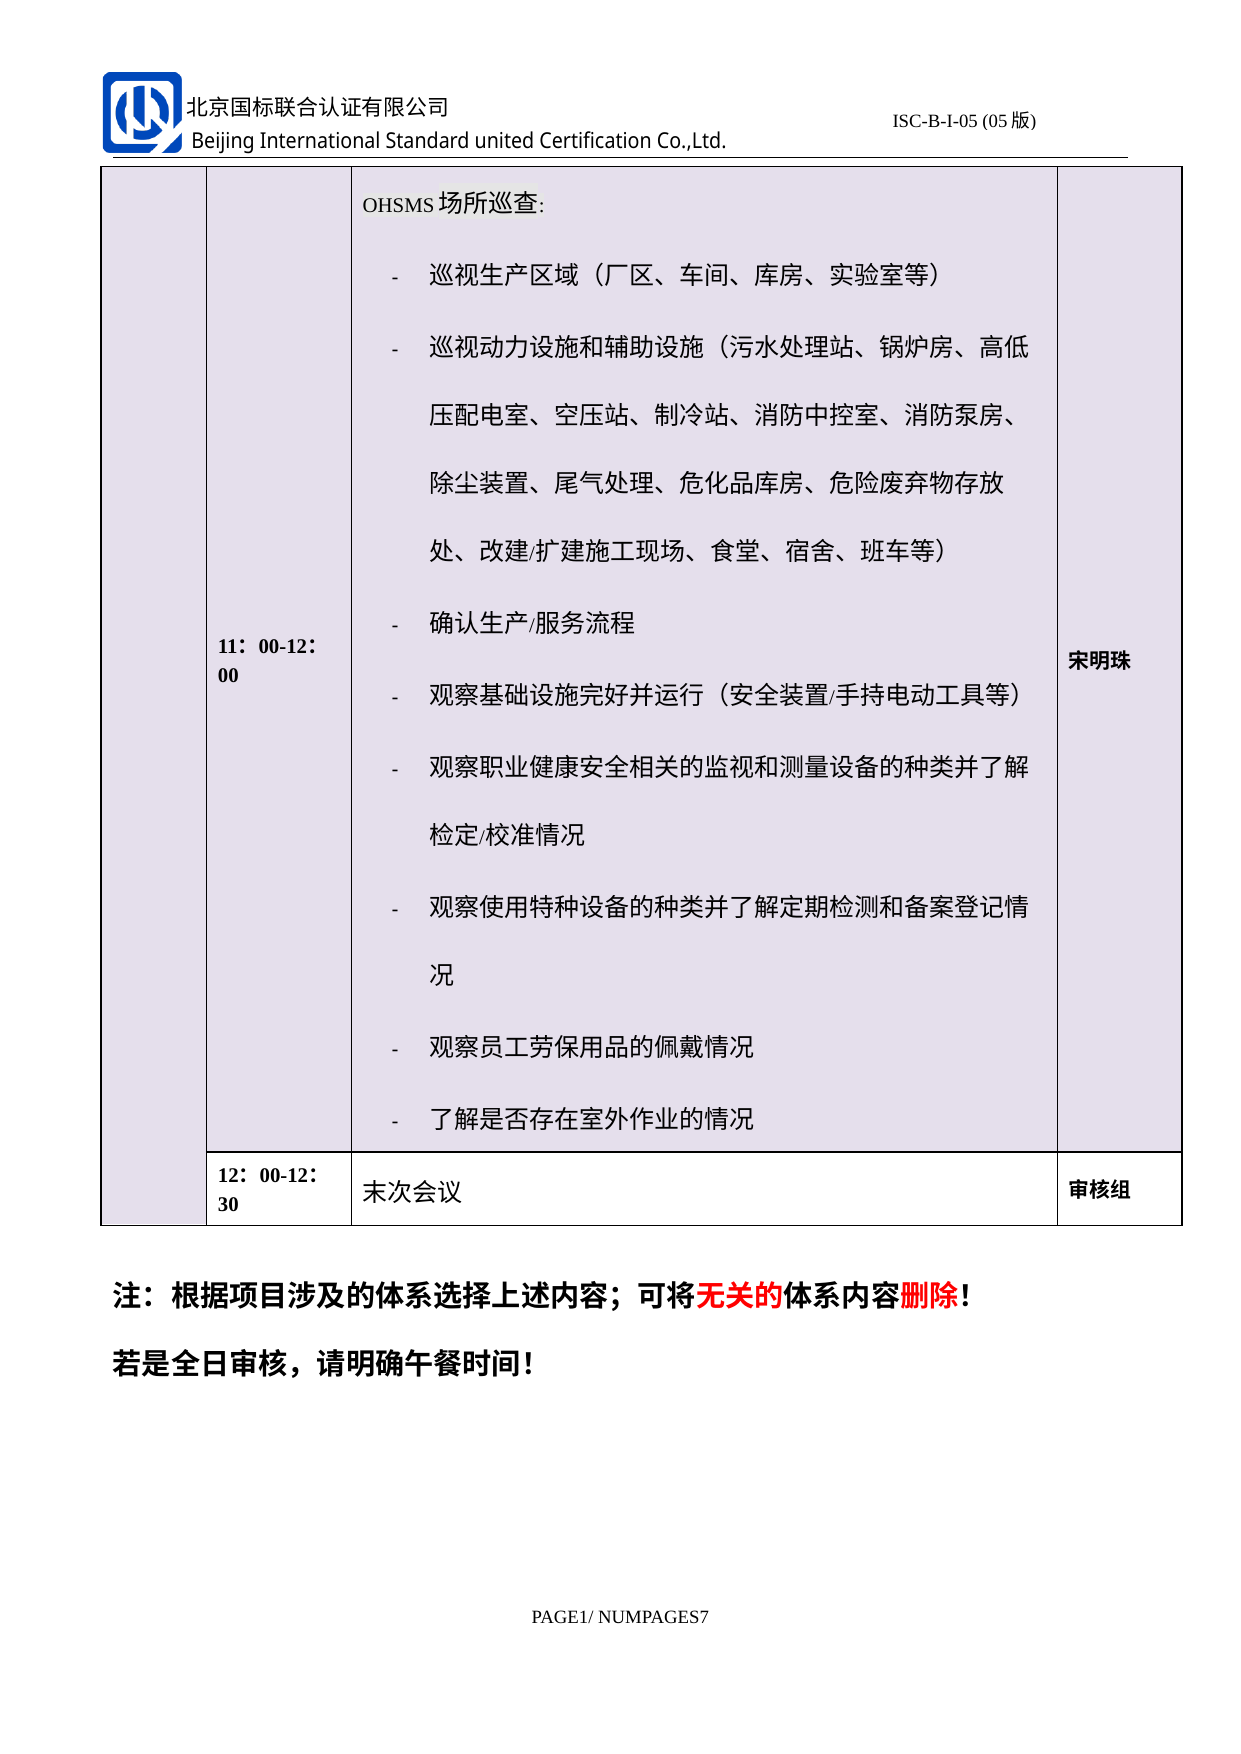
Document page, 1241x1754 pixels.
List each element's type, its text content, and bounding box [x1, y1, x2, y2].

table_cell 11：00-12：00 [207, 167, 351, 1151]
table_cell 12：00-12：30 [207, 1153, 351, 1224]
picture [102, 72, 182, 153]
table_cell 审核组 [1058, 1153, 1181, 1224]
table_cell OHSMS场所巡查: 巡视生产区域（厂区、车间、库房、实验室等） 巡视动力设施和辅助设施（污水处理站、锅炉房、高低压配电室、空压站、制冷站、消防中控室、消防泵房、除尘装置、尾气处理、危化品库房、危险废弃物存放处、改建/扩建施工现场、食堂、宿舍、班车等） 确认生产/服务流程 观察基础设施完好并运行（安全装置/手持电动工具等） 观察职业健康安全相关的监视和测量设备的种类并了解检定/校准情况 观察使用特种设备的种类并了解定期检测和备案登记情况 观察员工劳保用品的佩戴情况 了解是否存在室外作业的情况 [352, 167, 1057, 1151]
text 若是全日审核，请明确午餐时间！ [112, 1327, 1128, 1395]
table_cell 宋明珠 [1058, 167, 1181, 1151]
table_cell 末次会议 [352, 1153, 1057, 1224]
text 注：根据项目涉及的体系选择上述内容；可将无关的体系内容删除！ [112, 1259, 1128, 1327]
